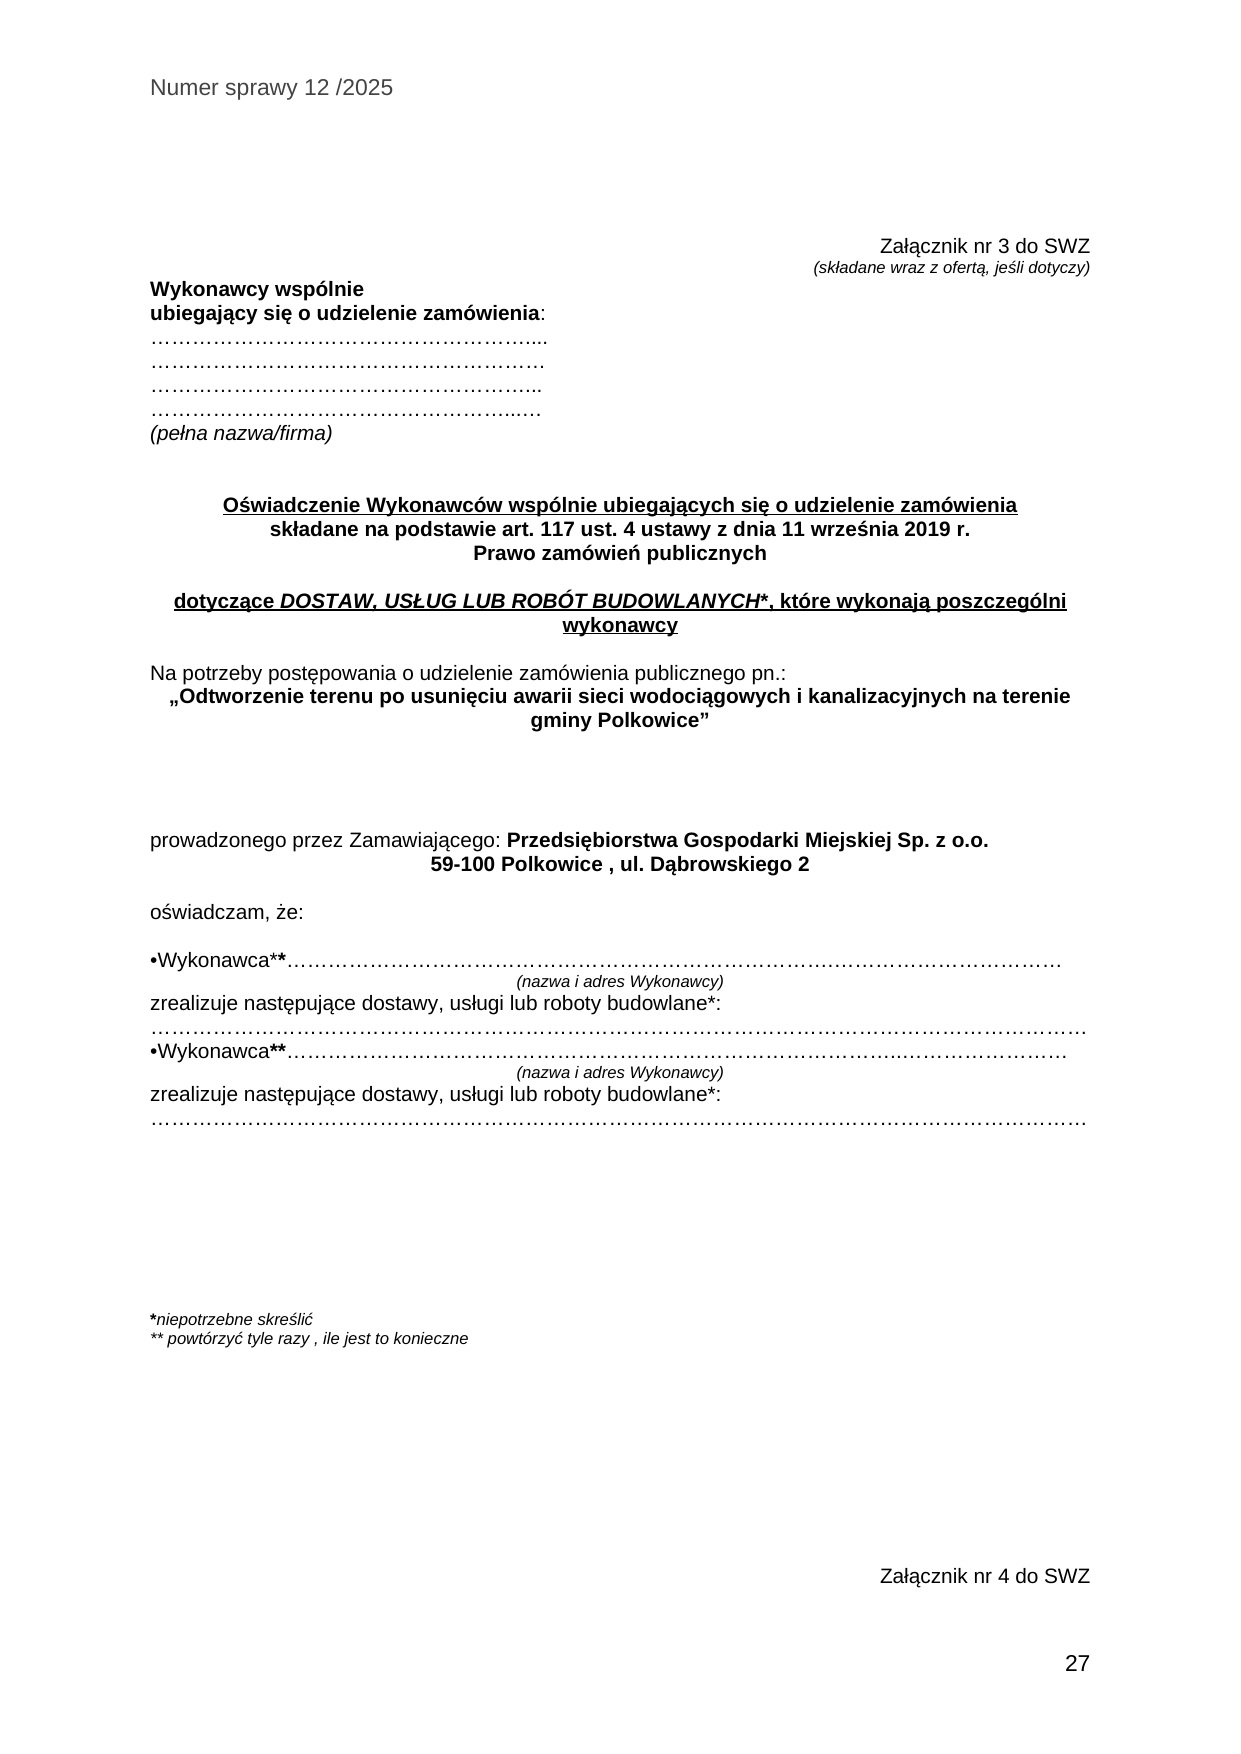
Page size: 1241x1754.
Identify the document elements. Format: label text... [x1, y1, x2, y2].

text ……………………………………………………………………………………………………………………… [150, 1015, 1090, 1039]
text (pełna nazwa/firma) [150, 421, 1090, 445]
text *niepotrzebne skreślić [150, 1309, 1090, 1329]
text Załącznik nr 3 do SWZ [150, 234, 1090, 258]
text (nazwa i adres Wykonawcy) [150, 1063, 1090, 1082]
text •Wykonawca**…………………………………………………………………….…………………………… [150, 948, 1090, 972]
text dotyczące DOSTAW, USŁUG LUB ROBÓT BUDOWLANYCH*, które wykonają poszczególni wykonawcy [150, 588, 1090, 636]
text prowadzonego przez Zamawiającego: Przedsiębiorstwa Gospodarki Miejskiej Sp. z o.o. [150, 828, 1090, 852]
text ……………………………………………………………………………………………………………………… [150, 1106, 1090, 1130]
text Prawo zamówień publicznych [150, 541, 1090, 564]
text składane na podstawie art. 117 ust. 4 ustawy z dnia 11 września 2019 r. [150, 517, 1090, 541]
text (nazwa i adres Wykonawcy) [150, 972, 1090, 991]
text ……………………………………………….... [150, 325, 1090, 349]
text ………………………………………………... [150, 373, 1090, 397]
text Oświadczenie Wykonawców wspólnie ubiegających się o udzielenie zamówienia [150, 493, 1090, 517]
text ubiegający się o udzielenie zamówienia: [150, 301, 1090, 325]
text oświadczam, że: [150, 900, 1090, 924]
text •Wykonawca**……………………………………………………………………………..…………………… [150, 1039, 1090, 1063]
text ……………………………………………...… [150, 397, 1090, 421]
text ………………………………………………… [150, 349, 1090, 373]
text Załącznik nr 4 do SWZ [740, 1563, 1090, 1587]
text „Odtworzenie terenu po usunięciu awarii sieci wodociągowych i kanalizacyjnych na terenie gminy Polkowice” [150, 684, 1090, 732]
text Wykonawcy wspólnie [150, 277, 1090, 301]
text zrealizuje następujące dostawy, usługi lub roboty budowlane*: [150, 1082, 1090, 1106]
text Na potrzeby postępowania o udzielenie zamówienia publicznego pn.: [150, 660, 1090, 684]
text ** powtórzyć tyle razy , ile jest to konieczne [150, 1329, 1090, 1348]
text (składane wraz z ofertą, jeśli dotyczy) [150, 258, 1090, 277]
text zrealizuje następujące dostawy, usługi lub roboty budowlane*: [150, 991, 1090, 1015]
text 59-100 Polkowice , ul. Dąbrowskiego 2 [150, 852, 1090, 876]
